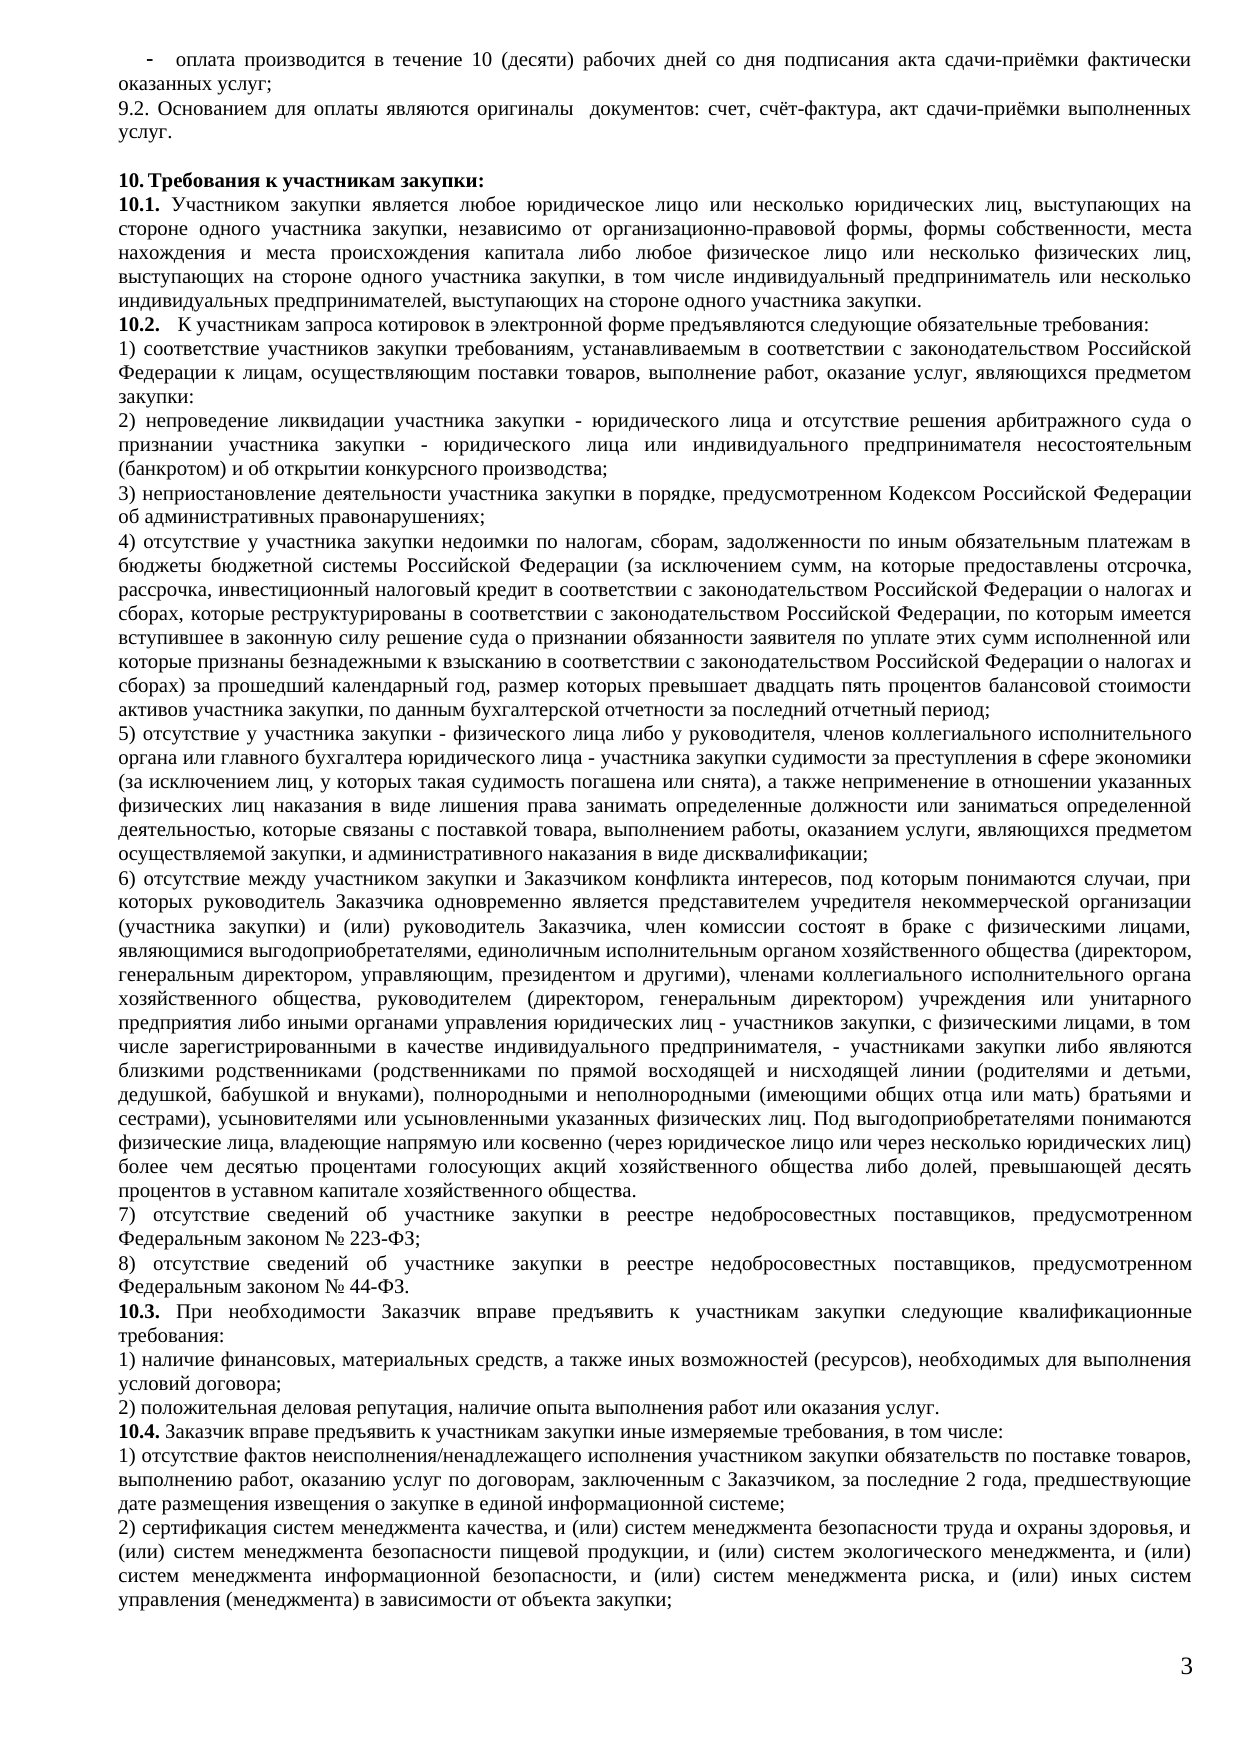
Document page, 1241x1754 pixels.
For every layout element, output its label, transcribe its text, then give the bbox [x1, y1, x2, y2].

text 6) отсутствие между участником закупки и Заказчиком конфликта интересов, под которым понимаются случаи, при которых руководитель Заказчика одновременно является представителем учредителя некоммерческой организации (участника закупки) и (или) руководитель Заказчика, член комиссии состоят в браке с физическими лицами, являющимися выгодоприобретателями, единоличным исполнительным органом хозяйственного общества (директором, генеральным директором, управляющим, президентом и другими), членами коллегиального исполнительного органа хозяйственного общества, руководителем (директором, генеральным директором) учреждения или унитарного предприятия либо иными органами управления юридических лиц - участников закупки, с физическими лицами, в том числе зарегистрированными в качестве индивидуального предпринимателя, - участниками закупки либо являются близкими родственниками (родственниками по прямой восходящей и нисходящей линии (родителями и детьми, дедушкой, бабушкой и внуками), полнородными и неполнородными (имеющими общих отца или мать) братьями и сестрами), усыновителями или усыновленными указанных физических лиц. Под выгодоприобретателями понимаются физические лица, владеющие напрямую или косвенно (через юридическое лицо или через несколько юридических лиц) более чем десятью процентами голосующих акций хозяйственного общества либо долей, превышающей десять процентов в уставном капитале хозяйственного общества. [118, 865, 1193, 1202]
text 7) отсутствие сведений об участнике закупки в реестре недобросовестных поставщиков, предусмотренном Федеральным законом № 223-ФЗ; [118, 1202, 1193, 1250]
text 1) наличие финансовых, материальных средств, а также иных возможностей (ресурсов), необходимых для выполнения условий договора; [118, 1347, 1193, 1395]
text 10.3. При необходимости Заказчик вправе предъявить к участникам закупки следующие квалификационные требования: [118, 1298, 1193, 1347]
text 8) отсутствие сведений об участнике закупки в реестре недобросовестных поставщиков, предусмотренном Федеральным законом № 44-ФЗ. [118, 1250, 1193, 1298]
list К участникам запроса котировок в электронной форме предъявляются следующие обязательные требования: [118, 312, 1193, 336]
list оплата производится в течение 10 (десяти) рабочих дней со дня подписания акта сдачи-приёмки фактически оказанных услуг; [118, 47, 1193, 95]
text 10.4. Заказчик вправе предъявить к участникам закупки иные измеряемые требования, в том числе: [118, 1419, 1193, 1443]
list Требования к участникам закупки: [118, 168, 1193, 192]
text 9.2. Основанием для оплаты являются оригиналы документов: счет, счёт-фактура, акт сдачи-приёмки выполненных услуг. [118, 95, 1193, 143]
text 5) отсутствие у участника закупки - физического лица либо у руководителя, членов коллегиального исполнительного органа или главного бухгалтера юридического лица - участника закупки судимости за преступления в сфере экономики (за исключением лиц, у которых такая судимость погашена или снята), а также неприменение в отношении указанных физических лиц наказания в виде лишения права занимать определенные должности или заниматься определенной деятельностью, которые связаны с поставкой товара, выполнением работы, оказанием услуги, являющихся предметом осуществляемой закупки, и административного наказания в виде дисквалификации; [118, 721, 1193, 865]
text 1) отсутствие фактов неисполнения/ненадлежащего исполнения участником закупки обязательств по поставке товаров, выполнению работ, оказанию услуг по договорам, заключенным с Заказчиком, за последние 2 года, предшествующие дате размещения извещения о закупке в единой информационной системе; [118, 1443, 1193, 1515]
text 2) сертификация систем менеджмента качества, и (или) систем менеджмента безопасности труда и охраны здоровья, и (или) систем менеджмента безопасности пищевой продукции, и (или) систем экологического менеджмента, и (или) систем менеджмента информационной безопасности, и (или) систем менеджмента риска, и (или) иных систем управления (менеджмента) в зависимости от объекта закупки; [118, 1515, 1193, 1611]
text 4) отсутствие у участника закупки недоимки по налогам, сборам, задолженности по иным обязательным платежам в бюджеты бюджетной системы Российской Федерации (за исключением сумм, на которые предоставлены отсрочка, рассрочка, инвестиционный налоговый кредит в соответствии с законодательством Российской Федерации о налогах и сборах, которые реструктурированы в соответствии с законодательством Российской Федерации, по которым имеется вступившее в законную силу решение суда о признании обязанности заявителя по уплате этих сумм исполненной или которые признаны безнадежными к взысканию в соответствии с законодательством Российской Федерации о налогах и сборах) за прошедший календарный год, размер которых превышает двадцать пять процентов балансовой стоимости активов участника закупки, по данным бухгалтерской отчетности за последний отчетный период; [118, 528, 1193, 721]
text 2) положительная деловая репутация, наличие опыта выполнения работ или оказания услуг. [118, 1395, 1193, 1419]
text 3) неприостановление деятельности участника закупки в порядке, предусмотренном Кодексом Российской Федерации об административных правонарушениях; [118, 480, 1193, 528]
text 2) непроведение ликвидации участника закупки - юридического лица и отсутствие решения арбитражного суда о признании участника закупки - юридического лица или индивидуального предпринимателя несостоятельным (банкротом) и об открытии конкурсного производства; [118, 408, 1193, 480]
text 10.1. Участником закупки является любое юридическое лицо или несколько юридических лиц, выступающих на стороне одного участника закупки, независимо от организационно-правовой формы, формы собственности, места нахождения и места происхождения капитала либо любое физическое лицо или несколько физических лиц, выступающих на стороне одного участника закупки, в том числе индивидуальный предприниматель или несколько индивидуальных предпринимателей, выступающих на стороне одного участника закупки. [118, 192, 1193, 312]
text 1) соответствие участников закупки требованиям, устанавливаемым в соответствии с законодательством Российской Федерации к лицам, осуществляющим поставки товаров, выполнение работ, оказание услуг, являющихся предметом закупки: [118, 336, 1193, 408]
